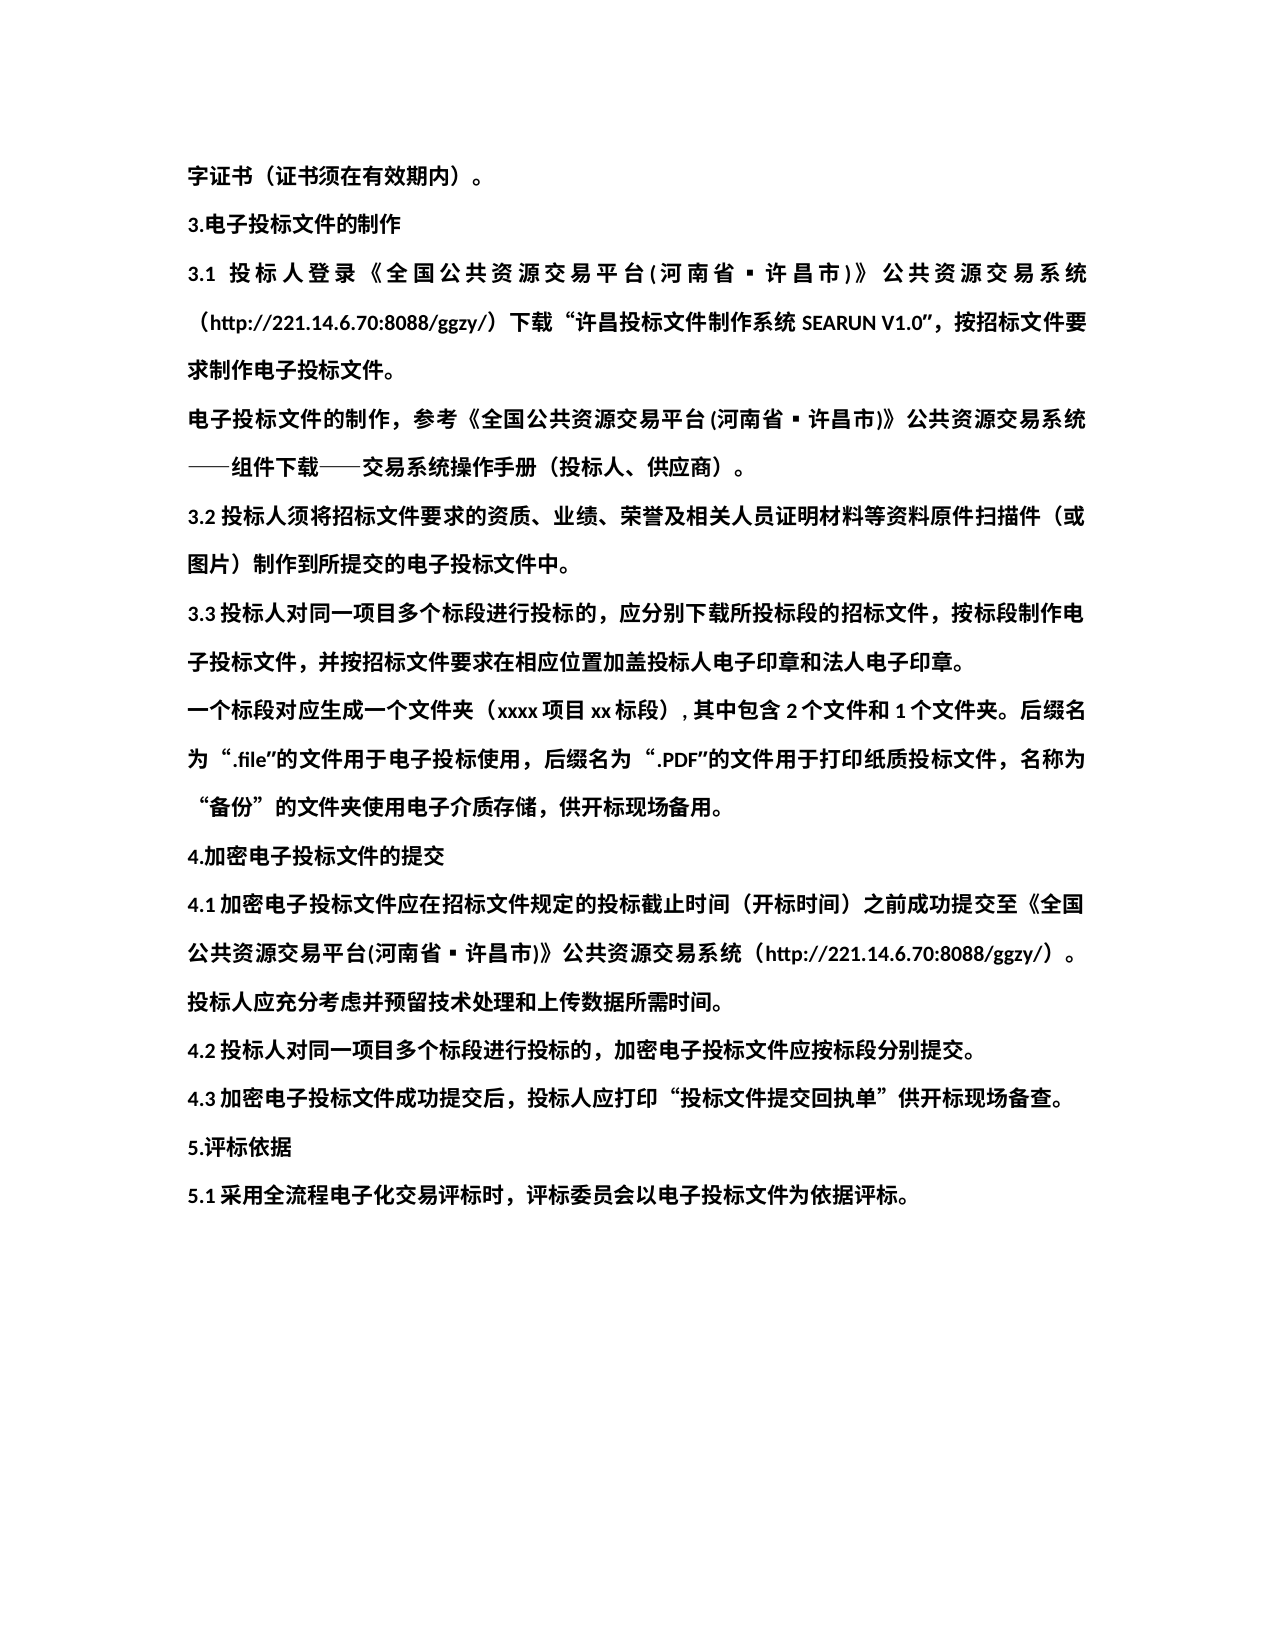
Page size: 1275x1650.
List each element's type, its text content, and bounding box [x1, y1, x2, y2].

text 电子投标文件的制作，参考《全国公共资源交易平台(河南省▪许昌市)》公共资源交易系统——组件下载——交易系统操作手册（投标人、供应商）。 [187, 401, 1087, 482]
text 一个标段对应生成一个文件夹（xxxx项目xx标段）, 其中包含2个文件和1个文件夹。后缀名为“.file”的文件用于电子投标使用，后缀名为“.PDF”的文件用于打印纸质投标文件，名称为“备份”的文件夹使用电子介质存储，供开标现场备用。 [187, 692, 1087, 822]
text 3.电子投标文件的制作 [187, 207, 1087, 239]
text 5.1采用全流程电子化交易评标时，评标委员会以电子投标文件为依据评标。 [187, 1177, 1087, 1210]
text 4.加密电子投标文件的提交 [187, 838, 1087, 871]
text 3.1 投标人登录《全国公共资源交易平台(河南省▪许昌市)》公共资源交易系统（http://221.14.6.70:8088/ggzy/）下载“许昌投标文件制作系统SEARUN V1.0”，按招标文件要求制作电子投标文件。 [187, 255, 1087, 385]
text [187, 159, 1087, 191]
text 5.评标依据 [187, 1129, 1087, 1162]
text 4.2 投标人对同一项目多个标段进行投标的，加密电子投标文件应按标段分别提交。 [187, 1032, 1087, 1065]
text 3.3投标人对同一项目多个标段进行投标的，应分别下载所投标段的招标文件，按标段制作电子投标文件，并按招标文件要求在相应位置加盖投标人电子印章和法人电子印章。 [187, 595, 1087, 677]
text 3.2 投标人须将招标文件要求的资质、业绩、荣誉及相关人员证明材料等资料原件扫描件（或图片）制作到所提交的电子投标文件中。 [187, 498, 1087, 579]
text 4.1加密电子投标文件应在招标文件规定的投标截止时间（开标时间）之前成功提交至《全国公共资源交易平台(河南省▪许昌市)》公共资源交易系统（http://221.14.6.70:8088/ggzy/）。投标人应充分考虑并预留技术处理和上传数据所需时间。 [187, 887, 1087, 1017]
text 4.3 加密电子投标文件成功提交后，投标人应打印“投标文件提交回执单”供开标现场备查。 [187, 1081, 1087, 1113]
